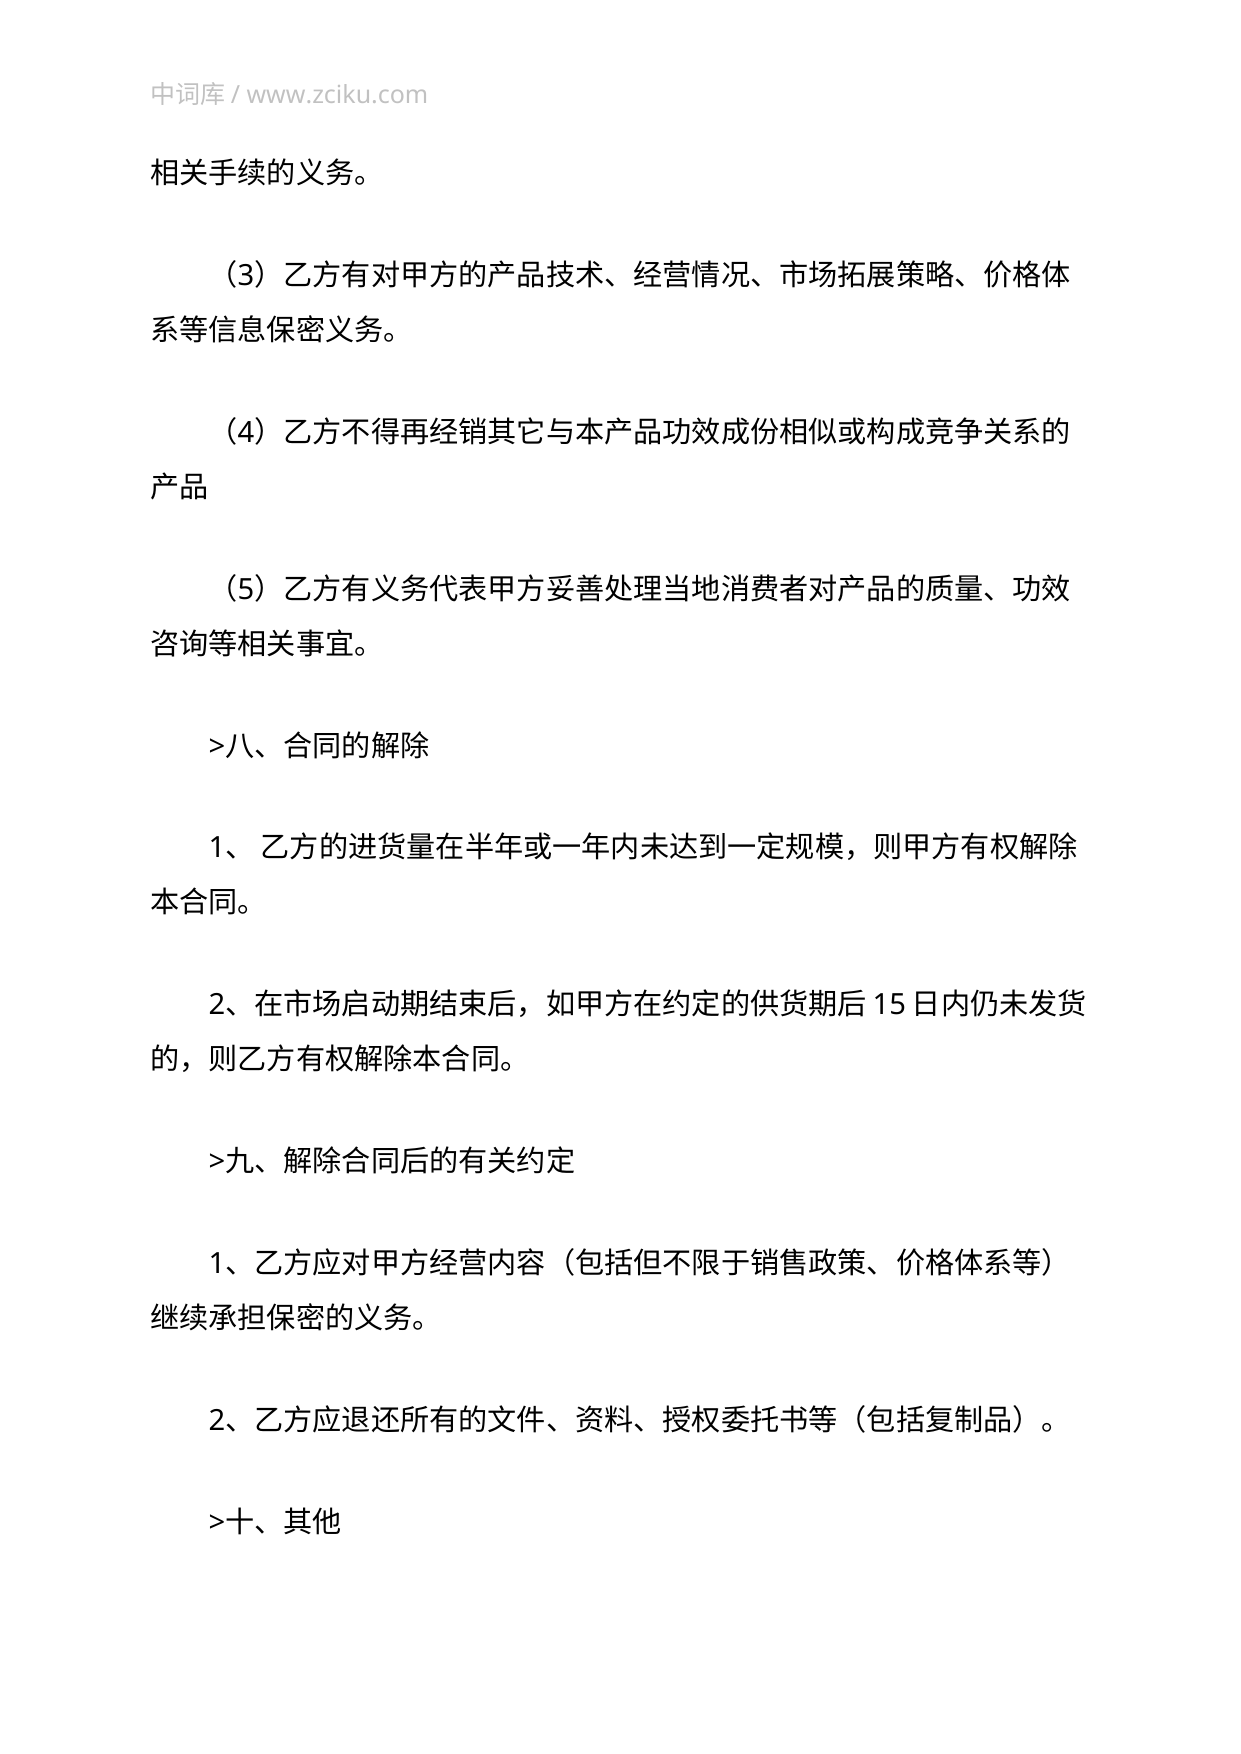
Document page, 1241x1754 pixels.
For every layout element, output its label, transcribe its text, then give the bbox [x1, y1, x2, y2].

text （5）乙方有义务代表甲方妥善处理当地消费者对产品的质量、功效咨询等相关事宜。 [150, 565, 1090, 663]
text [150, 150, 1090, 192]
text >十、其他 [150, 1498, 1090, 1541]
text （4）乙方不得再经销其它与本产品功效成份相似或构成竞争关系的产品 [150, 408, 1090, 506]
text 1、 乙方的进货量在半年或一年内未达到一定规模，则甲方有权解除本合同。 [150, 824, 1090, 921]
text 1、乙方应对甲方经营内容（包括但不限于销售政策、价格体系等）继续承担保密的义务。 [150, 1239, 1090, 1337]
text （3）乙方有对甲方的产品技术、经营情况、市场拓展策略、价格体系等信息保密义务。 [150, 252, 1090, 349]
text 2、乙方应退还所有的文件、资料、授权委托书等（包括复制品）。 [150, 1396, 1090, 1439]
text >八、合同的解除 [150, 722, 1090, 764]
text 2、在市场启动期结束后，如甲方在约定的供货期后15日内仍未发货的，则乙方有权解除本合同。 [150, 981, 1090, 1078]
text >九、解除合同后的有关约定 [150, 1138, 1090, 1180]
